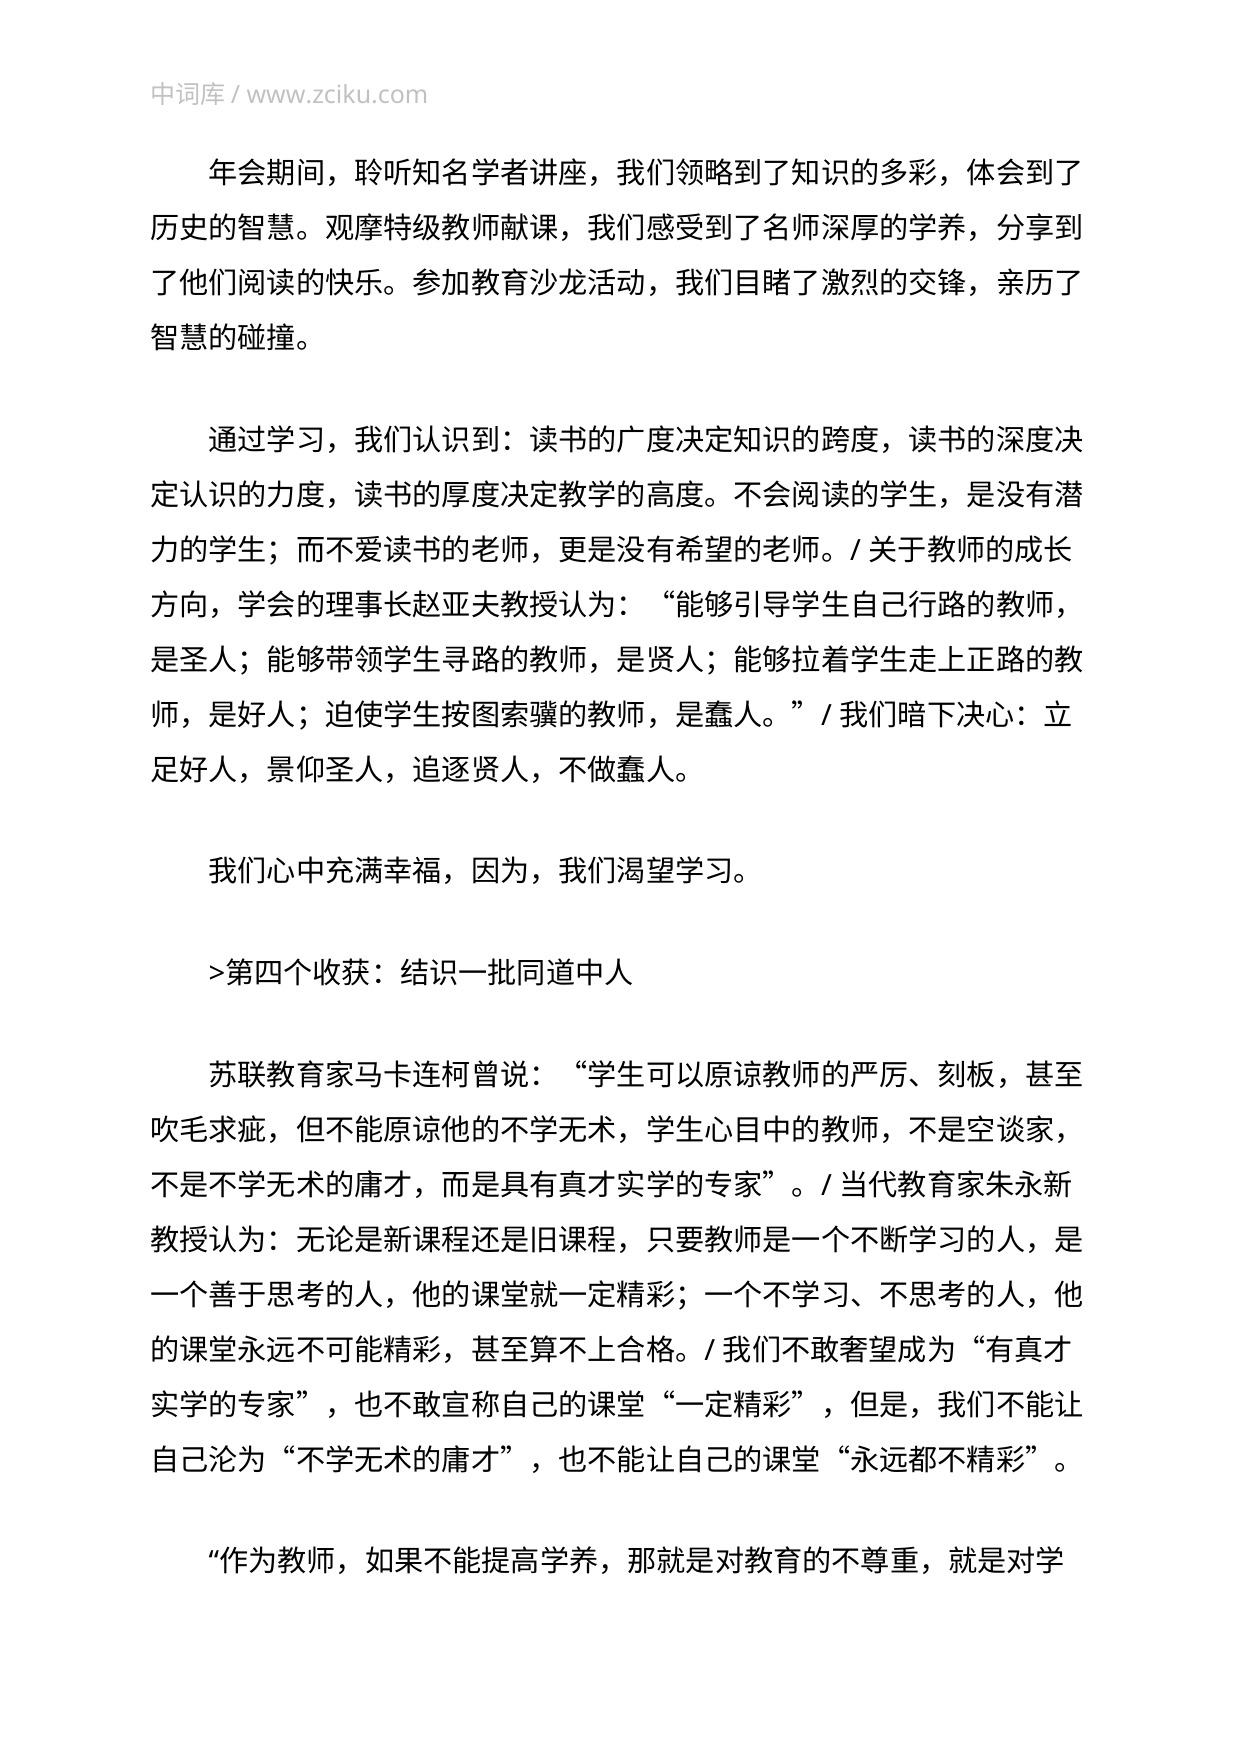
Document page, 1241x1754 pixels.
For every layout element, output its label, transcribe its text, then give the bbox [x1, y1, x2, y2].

text 年会期间，聆听知名学者讲座，我们领略到了知识的多彩，体会到了历史的智慧。观摩特级教师献课，我们感受到了名师深厚的学养，分享到了他们阅读的快乐。参加教育沙龙活动，我们目睹了激烈的交锋，亲历了智慧的碰撞。 [150, 150, 1090, 357]
text 通过学习，我们认识到：读书的广度决定知识的跨度，读书的深度决定认识的力度，读书的厚度决定教学的高度。不会阅读的学生，是没有潜力的学生；而不爱读书的老师，更是没有希望的老师。/ 关于教师的成长方向，学会的理事长赵亚夫教授认为：“能够引导学生自己行路的教师，是圣人；能够带领学生寻路的教师，是贤人；能够拉着学生走上正路的教师，是好人；迫使学生按图索骥的教师，是蠢人。”/ 我们暗下决心：立足好人，景仰圣人，追逐贤人，不做蠢人。 [150, 416, 1090, 788]
text >第四个收获：结识一批同道中人 [150, 949, 1090, 992]
text 我们心中充满幸福，因为，我们渴望学习。 [150, 848, 1090, 890]
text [150, 1538, 1090, 1580]
text 苏联教育家马卡连柯曾说：“学生可以原谅教师的严厉、刻板，甚至吹毛求疵，但不能原谅他的不学无术，学生心目中的教师，不是空谈家，不是不学无术的庸才，而是具有真才实学的专家”。/ 当代教育家朱永新教授认为：无论是新课程还是旧课程，只要教师是一个不断学习的人，是一个善于思考的人，他的课堂就一定精彩；一个不学习、不思考的人，他的课堂永远不可能精彩，甚至算不上合格。/ 我们不敢奢望成为“有真才实学的专家”，也不敢宣称自己的课堂“一定精彩”，但是，我们不能让自己沦为“不学无术的庸才”，也不能让自己的课堂“永远都不精彩”。 [150, 1052, 1090, 1478]
